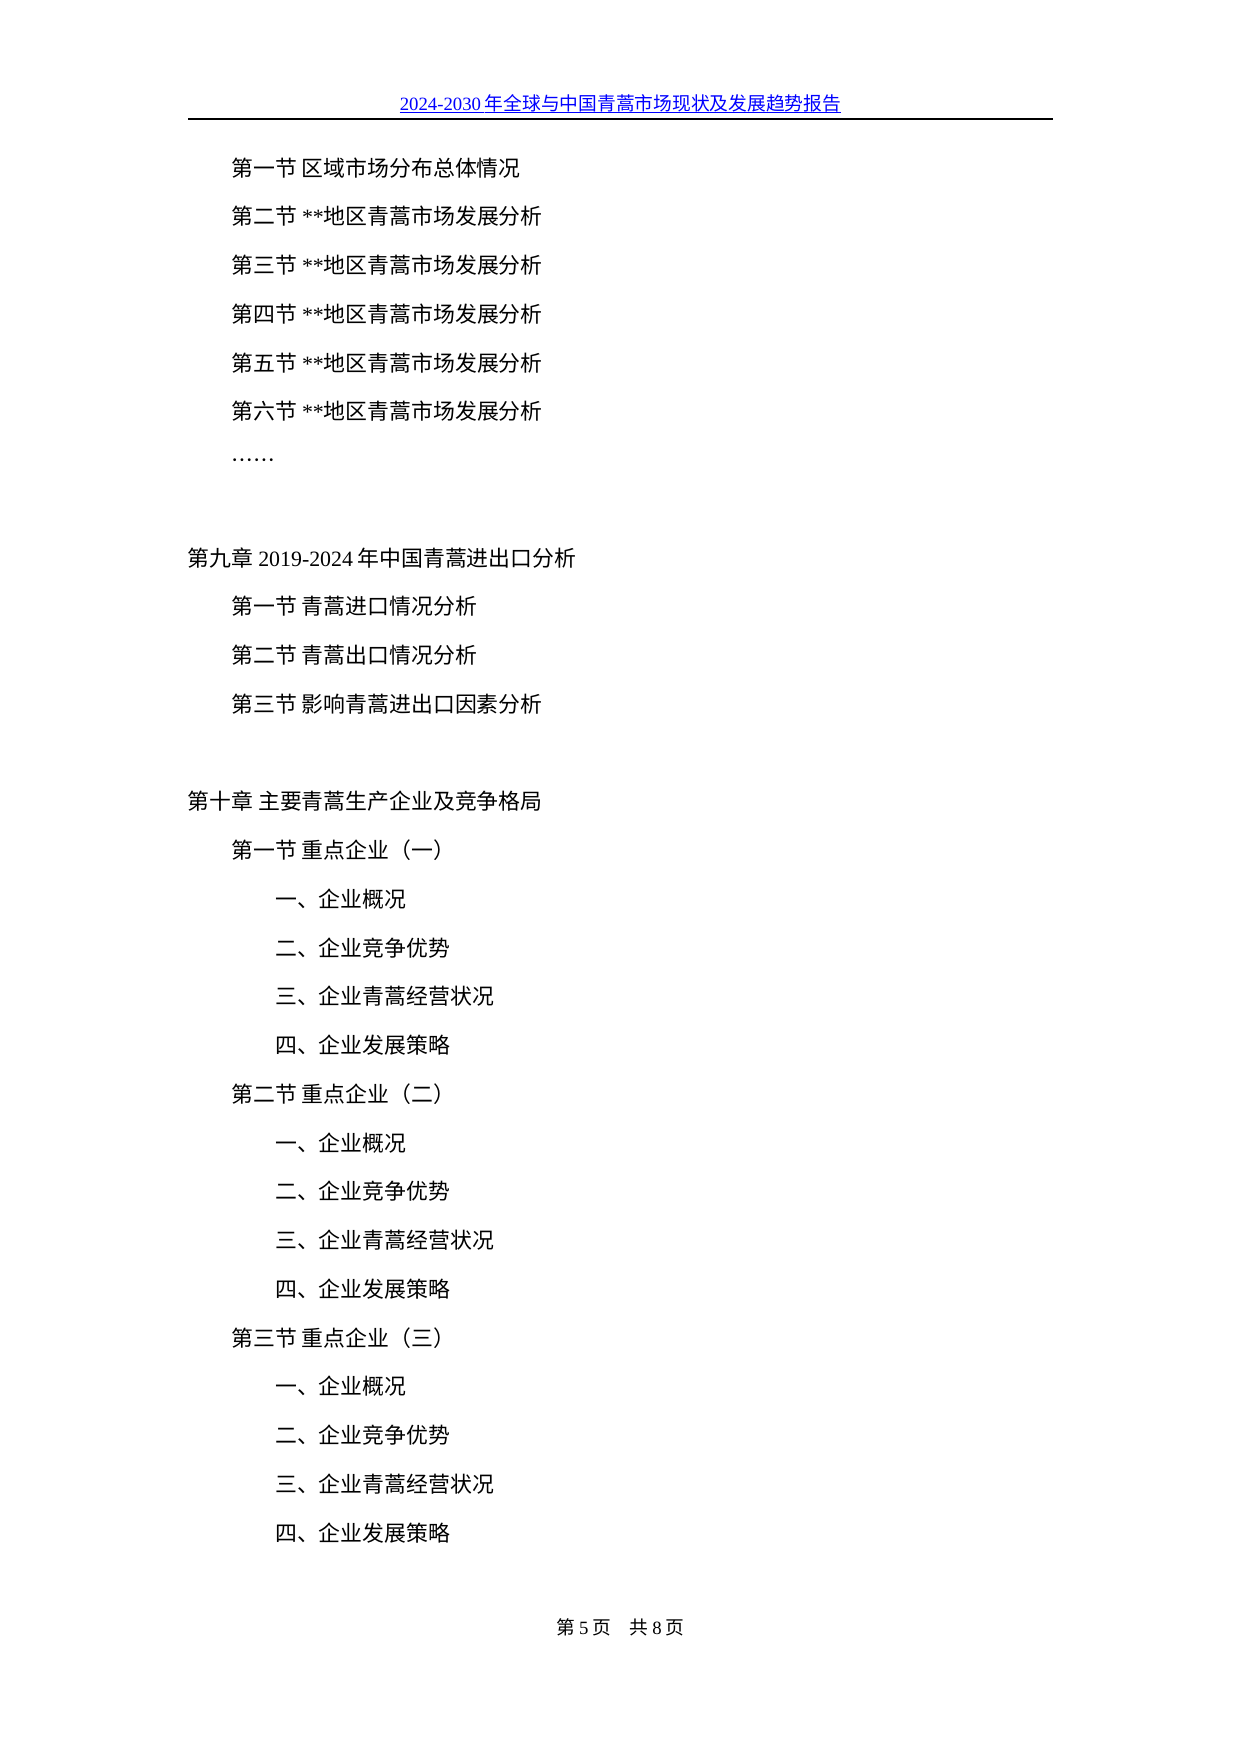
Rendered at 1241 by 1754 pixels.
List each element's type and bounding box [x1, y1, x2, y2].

text [187, 150, 1053, 1548]
